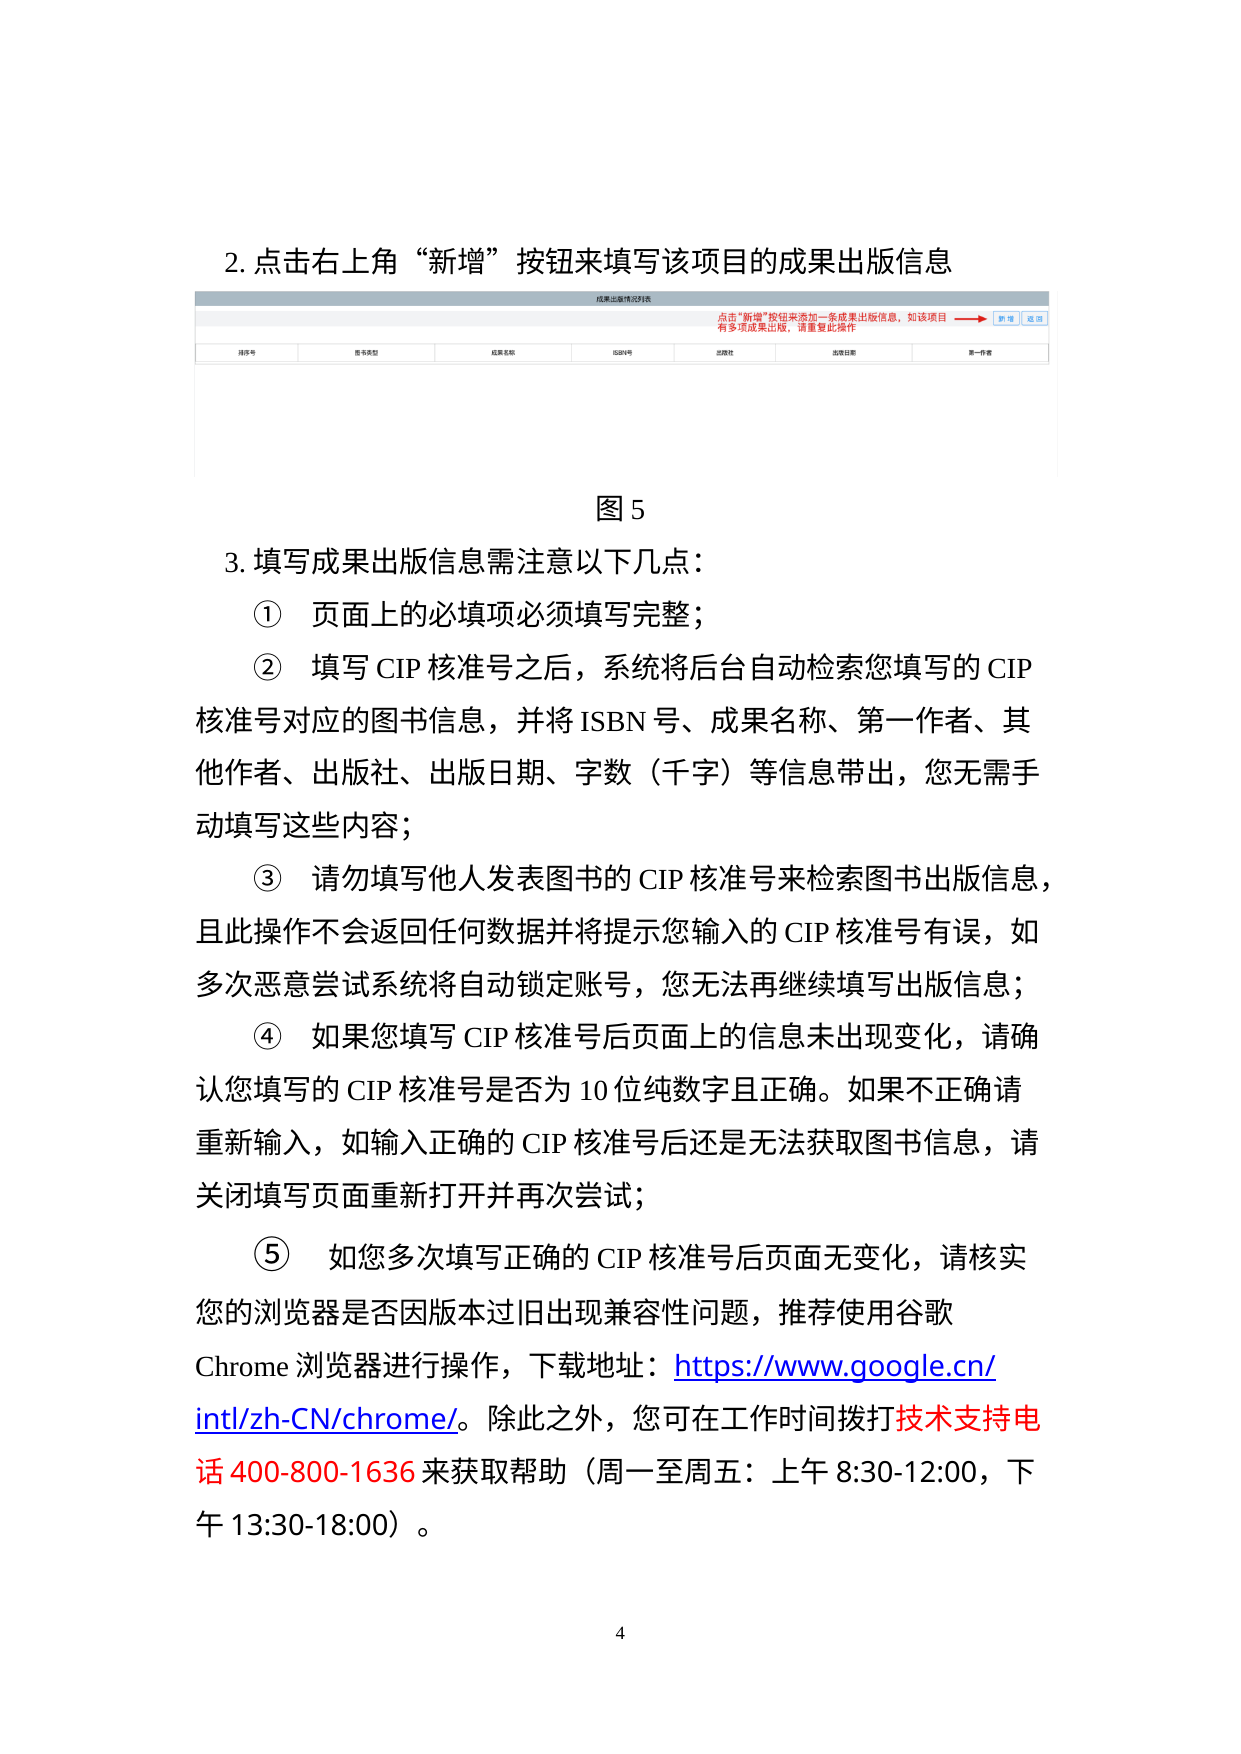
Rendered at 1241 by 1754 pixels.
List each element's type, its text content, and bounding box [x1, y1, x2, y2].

list 如您多次填写正确的CIP核准号后页面无变化，请核实您的浏览器是否因版本过旧出现兼容性问题，推荐使用谷歌Chrome浏览器进行操作，下载地址：https://www.google.cn/intl/zh-CN/chrome/。除此之外，您可在工作时间拨打技术支持电话400-800-1636来获取帮助（周一至周五：上午8:30-12:00，下午13:30-18:00）。 [195, 1225, 1045, 1544]
list 填写CIP核准号之后，系统将后台自动检索您填写的CIP核准号对应的图书信息，并将ISBN号、成果名称、第一作者、其他作者、出版社、出版日期、字数（千字）等信息带出，您无需手动填写这些内容； [195, 644, 1045, 845]
list 请勿填写他人发表图书的CIP核准号来检索图书出版信息，且此操作不会返回任何数据并将提示您输入的CIP核准号有误，如多次恶意尝试系统将自动锁定账号，您无法再继续填写出版信息； [195, 856, 1045, 1003]
picture [194, 291, 1058, 477]
list 页面上的必填项必须填写完整； [195, 592, 1045, 634]
list 如果您填写CIP核准号后页面上的信息未出现变化，请确认您填写的CIP核准号是否为10位纯数字且正确。如果不正确请重新输入，如输入正确的CIP核准号后还是无法获取图书信息，请关闭填写页面重新打开并再次尝试； [195, 1014, 1045, 1215]
text 2. 点击右上角“新增”按钮来填写该项目的成果出版信息 [195, 238, 1045, 281]
text 图5 [195, 486, 1045, 528]
text 3. 填写成果出版信息需注意以下几点： [195, 539, 1045, 581]
